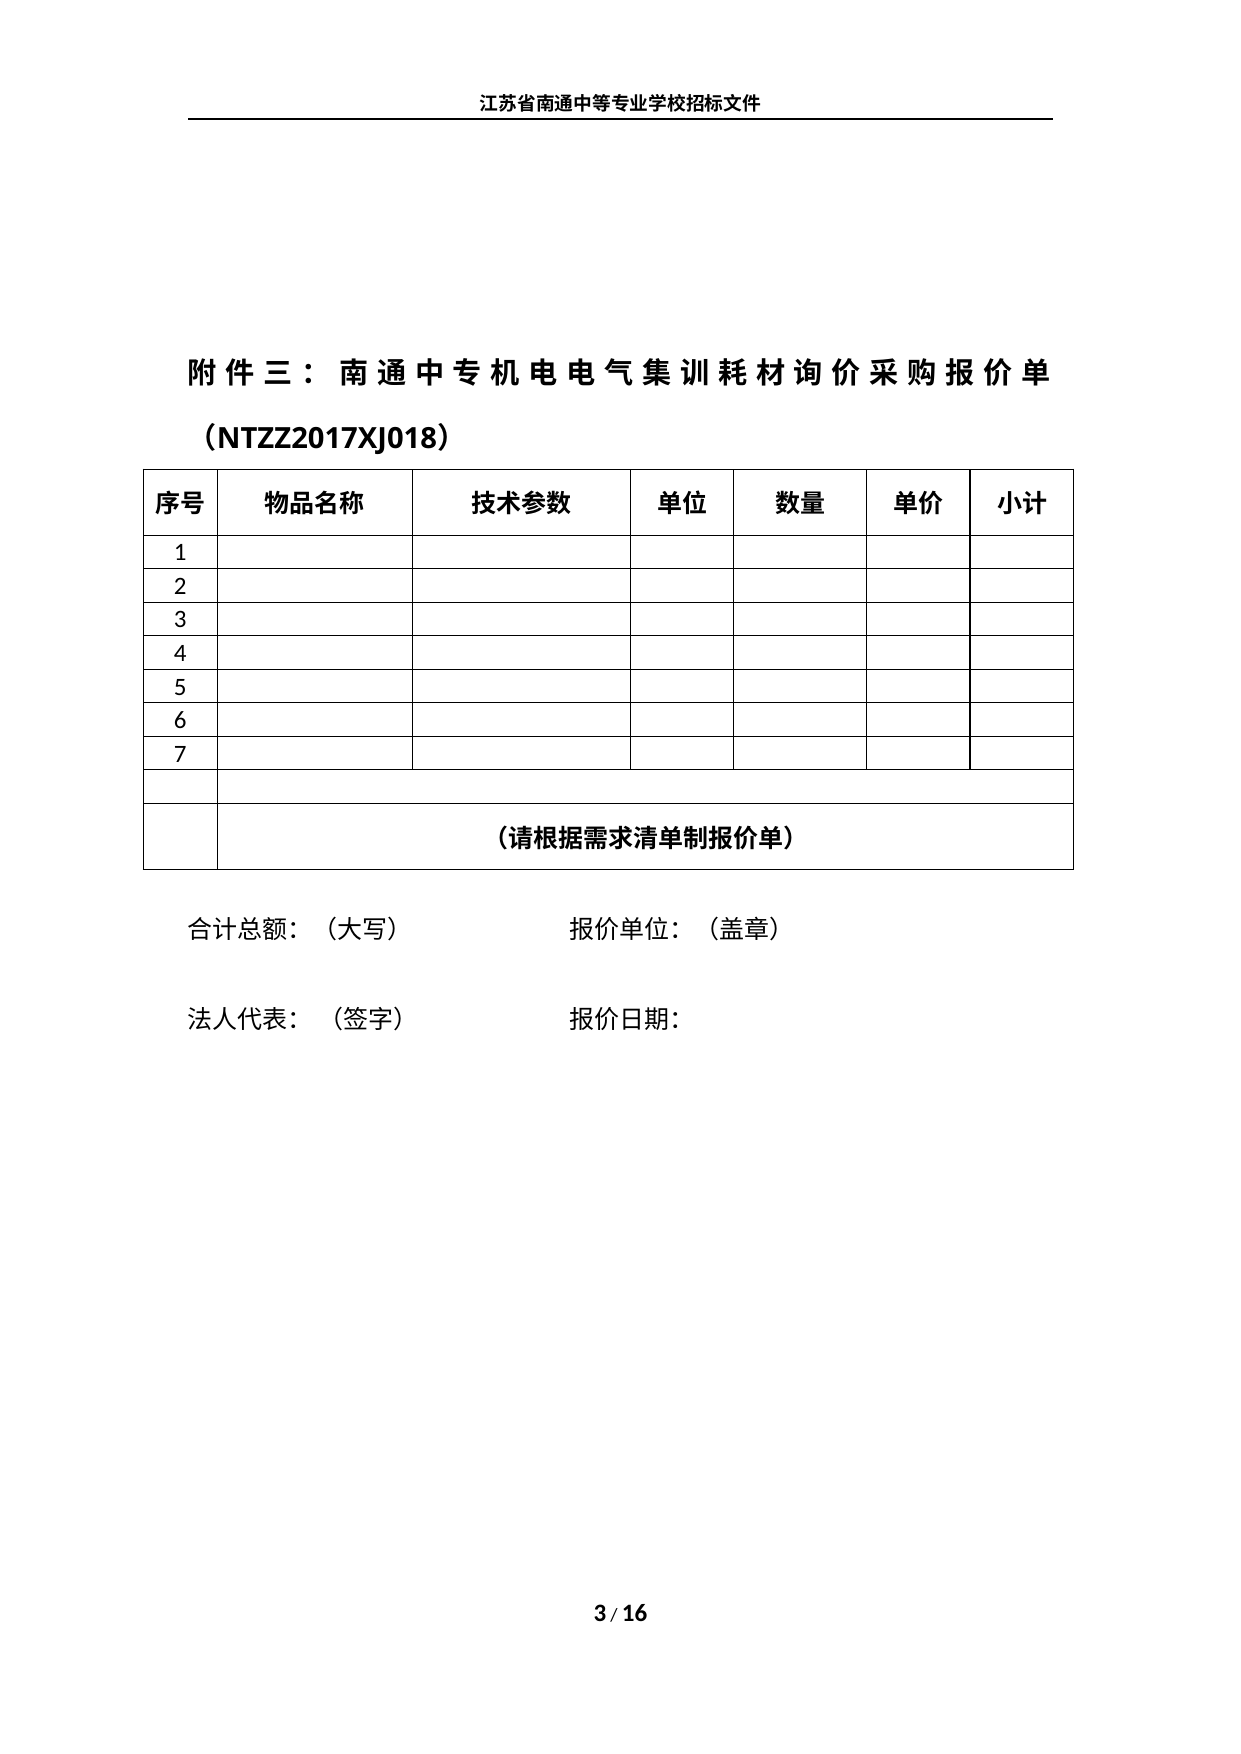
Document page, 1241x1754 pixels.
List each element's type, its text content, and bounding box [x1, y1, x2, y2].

table_cell [631, 636, 733, 669]
table_cell [971, 703, 1073, 736]
table_cell [734, 569, 866, 602]
table_cell [867, 569, 969, 602]
table_cell [218, 703, 412, 736]
table_cell [218, 770, 1073, 803]
table_cell [971, 536, 1073, 568]
table_cell [867, 737, 969, 769]
table_cell [413, 603, 630, 635]
table_cell [631, 569, 733, 602]
table_cell [218, 536, 412, 568]
table_cell 2 [144, 569, 217, 602]
table_cell [631, 670, 733, 702]
table_cell 3 [144, 603, 217, 635]
table_cell [218, 737, 412, 769]
text 附件三：南通中专机电电气集训耗材询价采购报价单（NTZZ2017XJ018） [187, 338, 1053, 468]
table_header 技术参数 [413, 470, 630, 534]
table_cell [144, 804, 217, 869]
table_cell [218, 636, 412, 669]
text 法人代表： （签字） 报价日期： [187, 985, 1053, 1050]
table_cell [218, 569, 412, 602]
table_cell [413, 569, 630, 602]
table_cell [413, 636, 630, 669]
table_cell [971, 603, 1073, 635]
table_cell [144, 770, 217, 803]
table_cell [971, 670, 1073, 702]
table_cell 7 [144, 737, 217, 769]
table_header 物品名称 [218, 470, 412, 534]
table_cell [413, 670, 630, 702]
table_cell [734, 670, 866, 702]
table_cell 6 [144, 703, 217, 736]
table_cell [631, 603, 733, 635]
table_cell [631, 737, 733, 769]
table_cell [734, 737, 866, 769]
table_header 数量 [734, 470, 866, 534]
table_cell [971, 737, 1073, 769]
table_cell [734, 703, 866, 736]
text 合计总额：（大写） 报价单位：（盖章） [187, 895, 1053, 960]
table_cell [734, 603, 866, 635]
table_header 序号 [144, 470, 217, 534]
table_cell 5 [144, 670, 217, 702]
table_header 单价 [867, 470, 969, 534]
table_cell [734, 536, 866, 568]
table_header 小计 [971, 470, 1073, 534]
table_cell [218, 603, 412, 635]
table_cell （请根据需求清单制报价单） [218, 804, 1073, 869]
table_cell 4 [144, 636, 217, 669]
table_cell [867, 536, 969, 568]
table_cell [867, 670, 969, 702]
table_cell [971, 636, 1073, 669]
table_cell [413, 703, 630, 736]
table_cell [867, 636, 969, 669]
table_cell [413, 536, 630, 568]
table_header 单位 [631, 470, 733, 534]
table_cell [867, 703, 969, 736]
table_cell [867, 603, 969, 635]
table_cell [631, 703, 733, 736]
table_cell 1 [144, 536, 217, 568]
table_cell [218, 670, 412, 702]
table_cell [631, 536, 733, 568]
table_cell [971, 569, 1073, 602]
table_cell [734, 636, 866, 669]
table_cell [413, 737, 630, 769]
